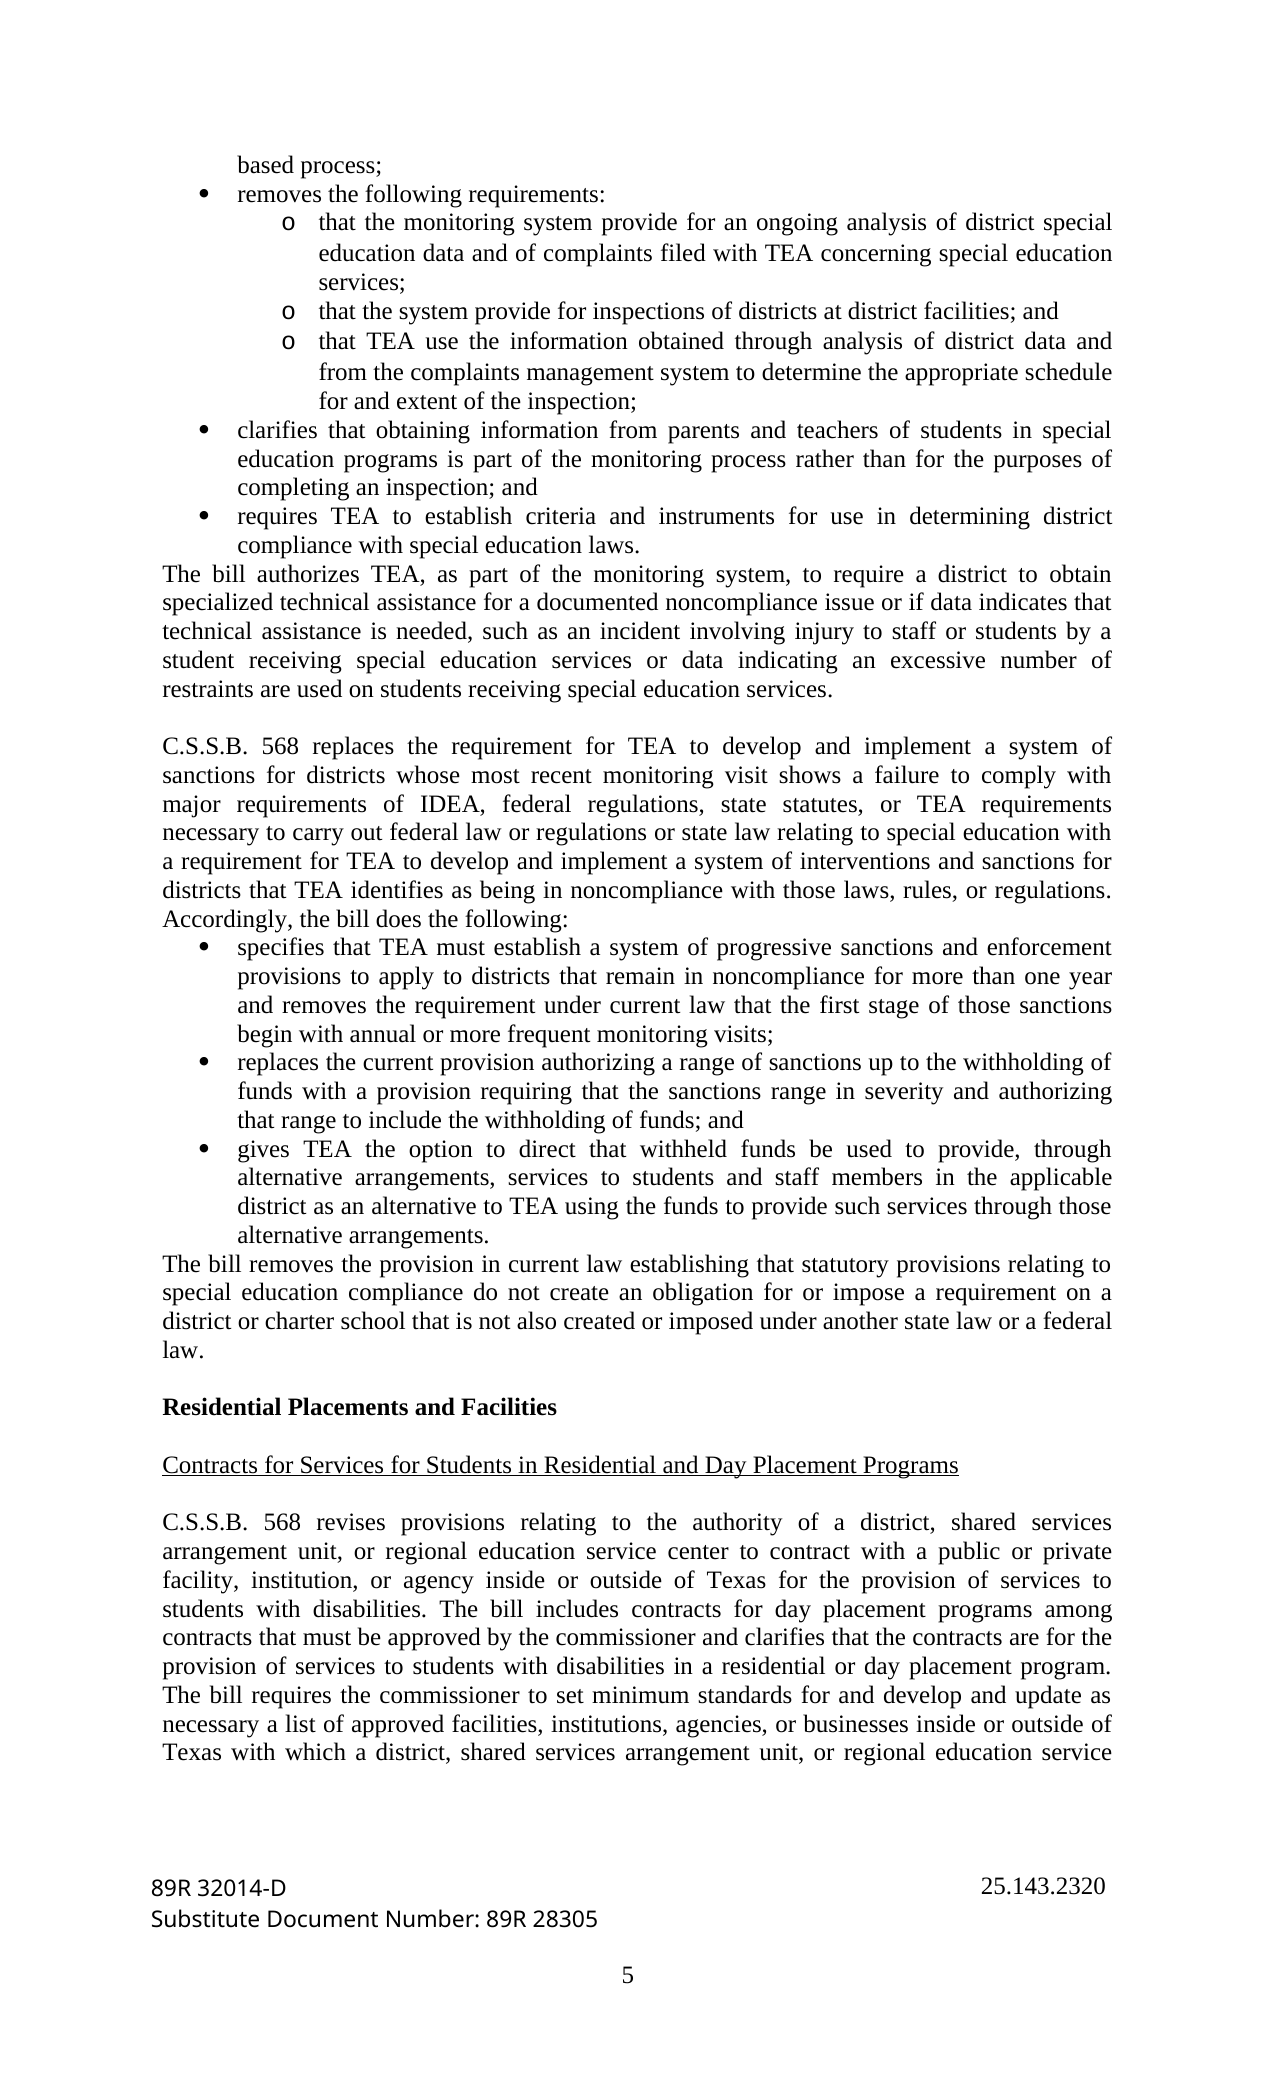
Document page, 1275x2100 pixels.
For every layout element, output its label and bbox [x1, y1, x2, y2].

table_cell [150, 150, 1125, 1766]
